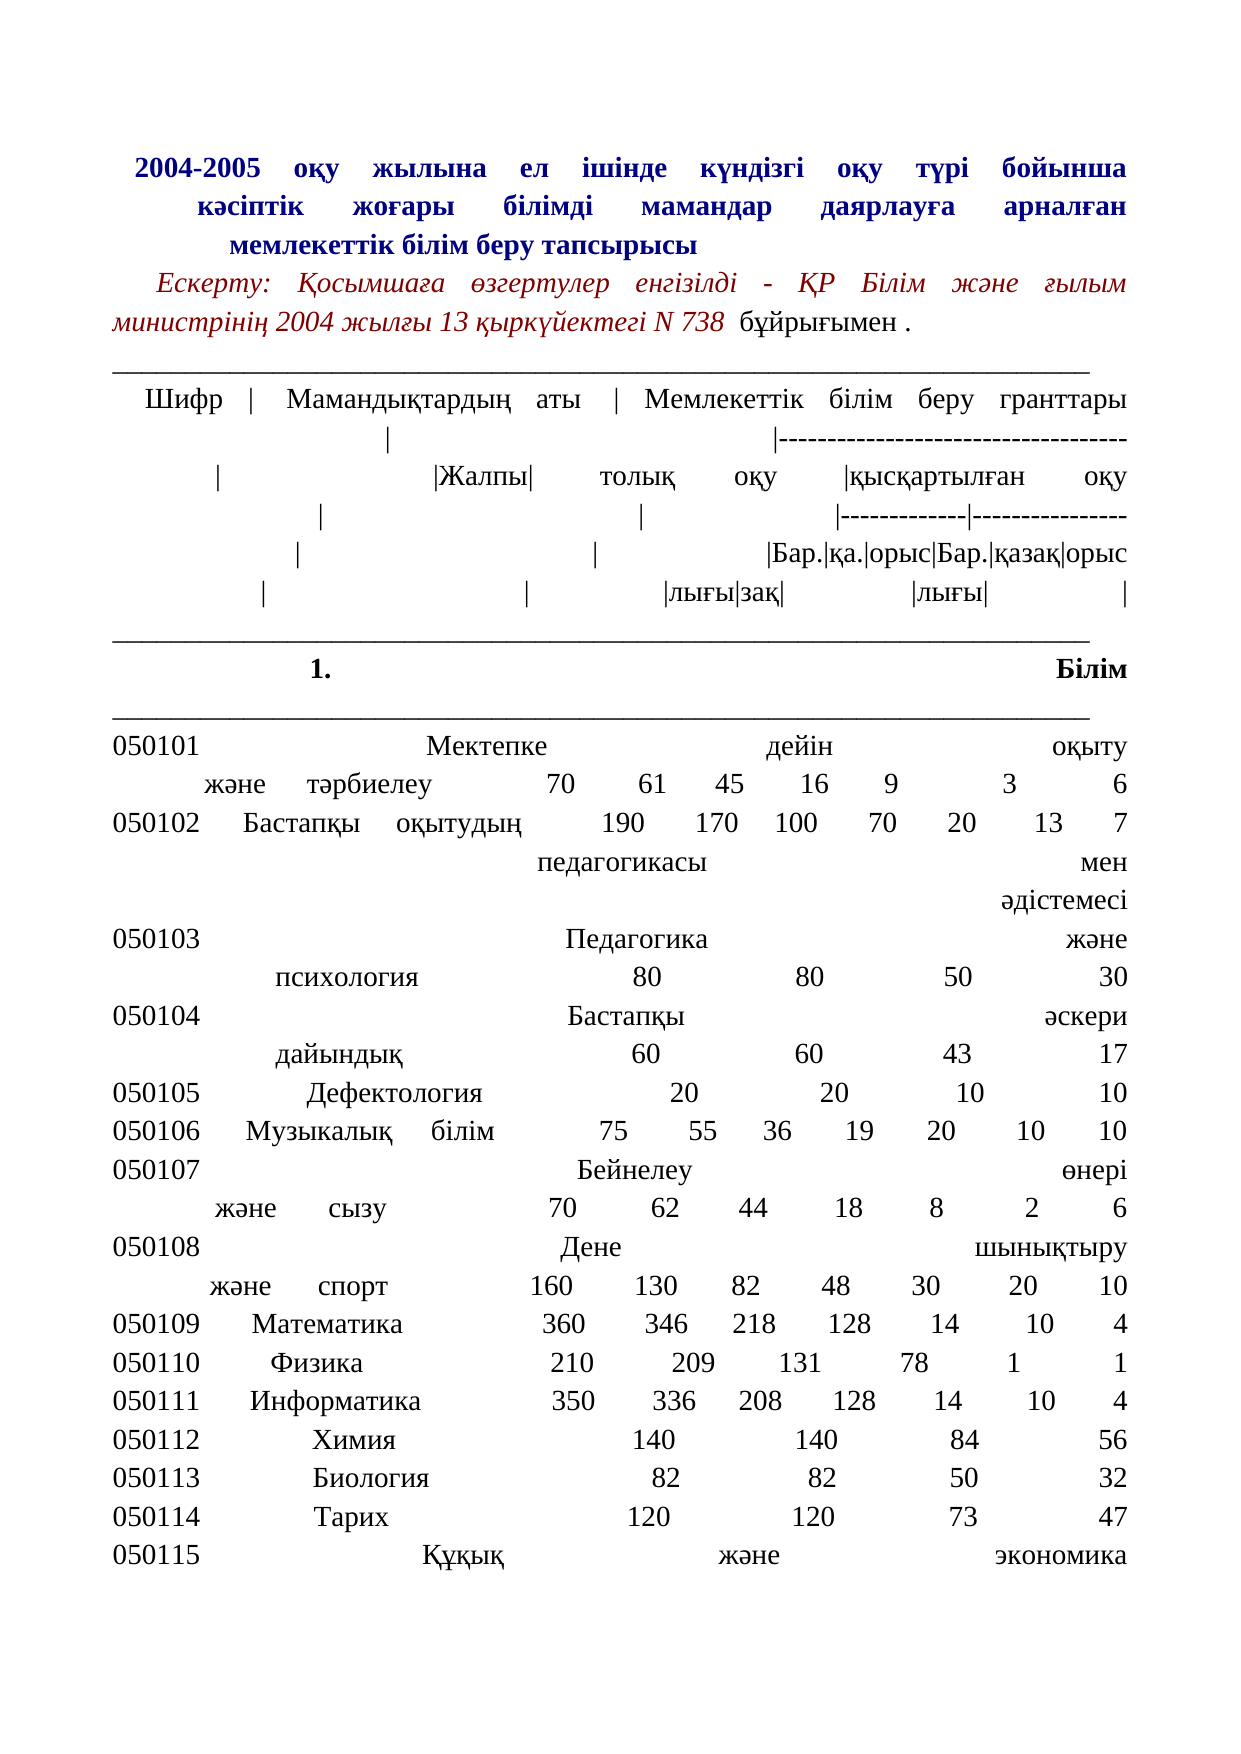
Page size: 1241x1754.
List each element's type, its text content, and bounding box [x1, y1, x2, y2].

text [112, 343, 1128, 1571]
text Ескерту: Қосымшаға өзгертулер енгізілді - ҚР Білім және ғылым министрінің 2004 жылғы 13 қыркүйектегі N 738 бұйрығымен . [112, 266, 1128, 338]
text 2004-2005 оқу жылына ел iшiнде күндізгі оқу түрi бойынша кәсiптiк жоғары бiлiмдi мамандар даярлауға арналған мемлекеттiк бiлiм беру тапсырысы [112, 150, 1128, 261]
